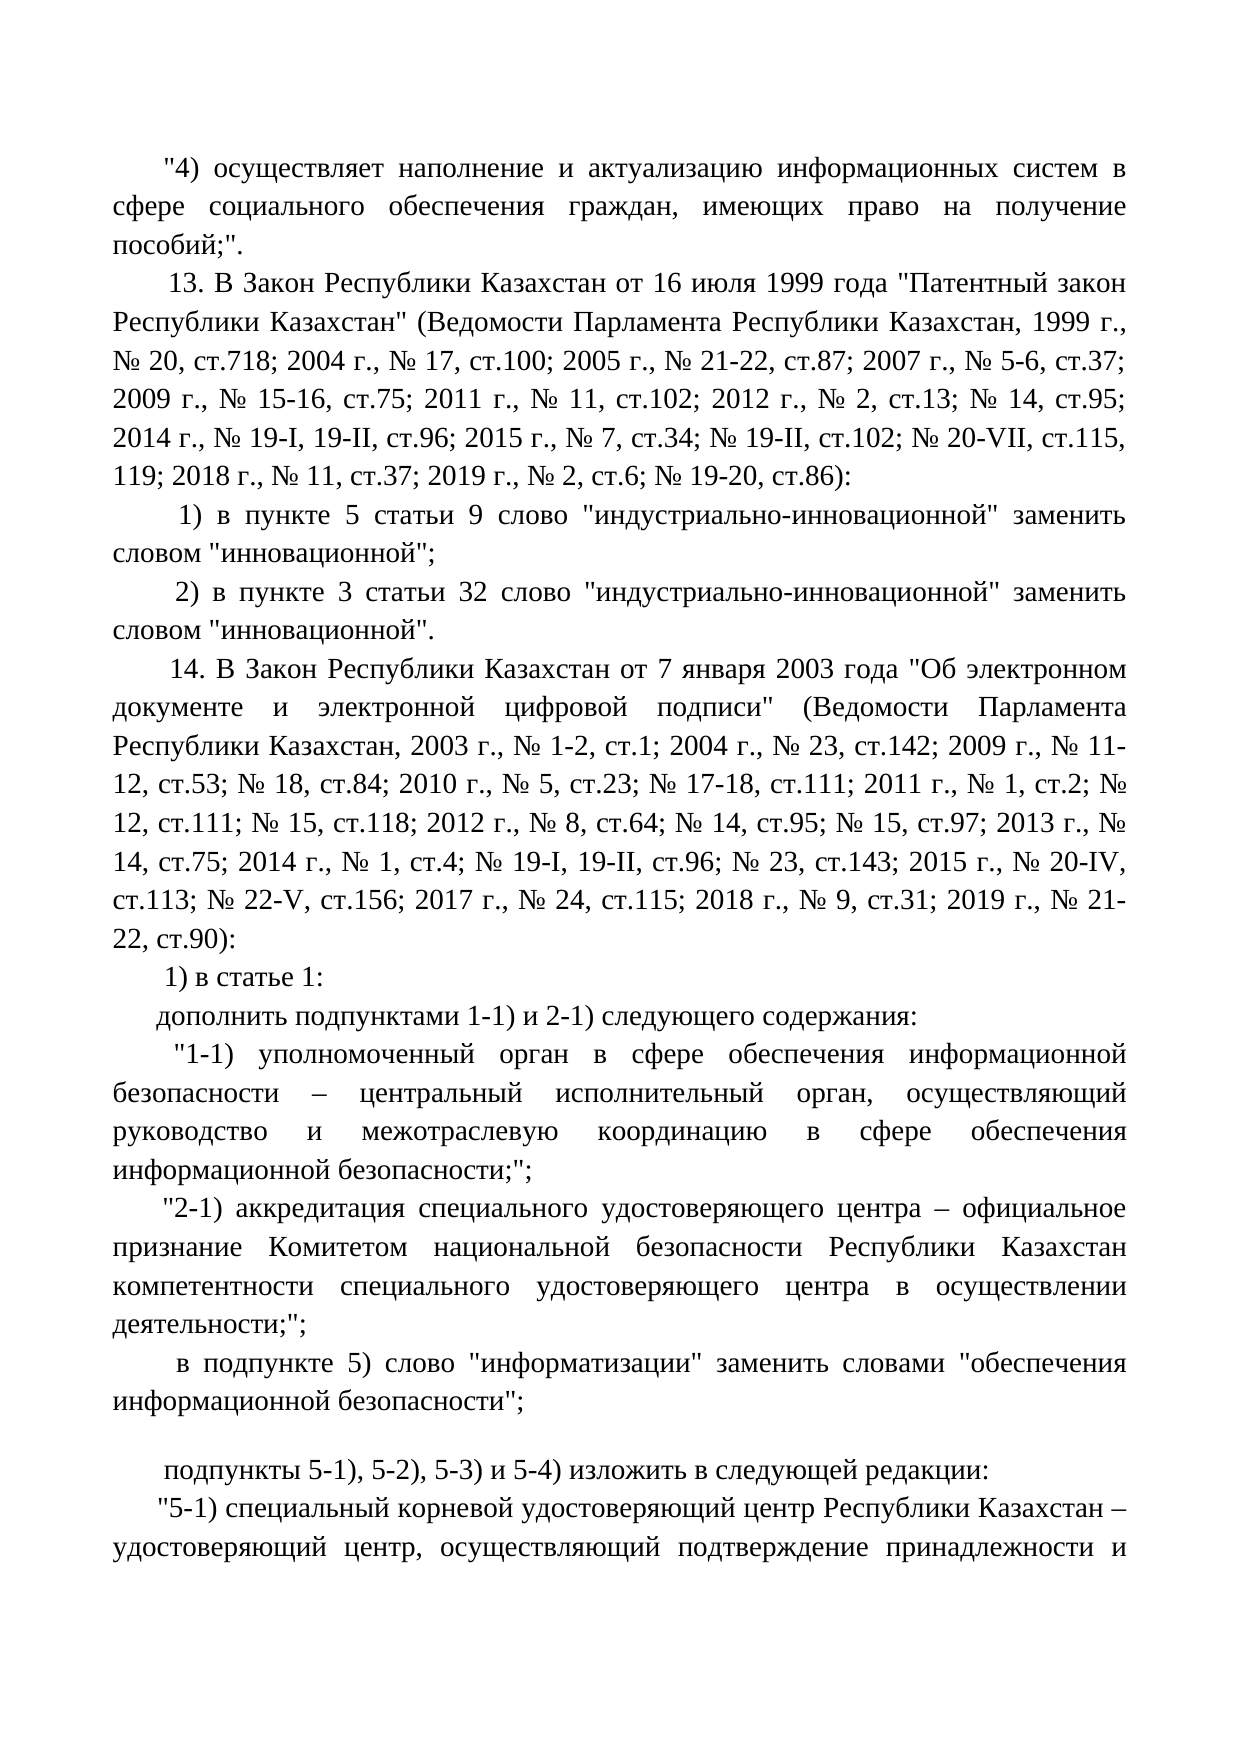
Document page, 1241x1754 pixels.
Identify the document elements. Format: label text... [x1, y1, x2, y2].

text в подпункте 5) слово "информатизации" заменить словами "обеспечения информационной безопасности"; [112, 1345, 1128, 1417]
text 14. В Закон Республики Казахстан от 7 января 2003 года "Об электронном документе и электронной цифровой подписи" (Ведомости Парламента Республики Казахстан, 2003 г., № 1-2, ст.1; 2004 г., № 23, ст.142; 2009 г., № 11-12, ст.53; № 18, ст.84; 2010 г., № 5, ст.23; № 17-18, ст.111; 2011 г., № 1, ст.2; № 12, ст.111; № 15, ст.118; 2012 г., № 8, ст.64; № 14, ст.95; № 15, ст.97; 2013 г., № 14, ст.75; 2014 г., № 1, ст.4; № 19-І, 19-ІІ, ст.96; № 23, ст.143; 2015 г., № 20-ІV, ст.113; № 22-V, ст.156; 2017 г., № 24, ст.115; 2018 г., № 9, ст.31; 2019 г., № 21-22, ст.90): [112, 651, 1128, 954]
text "4) осуществляет наполнение и актуализацию информационных систем в сфере социального обеспечения граждан, имеющих право на получение пособий;". [112, 150, 1128, 261]
text "1-1) уполномоченный орган в сфере обеспечения информационной безопасности – центральный исполнительный орган, осуществляющий руководство и межотраслевую координацию в сфере обеспечения информационной безопасности;"; [112, 1036, 1128, 1186]
text 1) в пункте 5 статьи 9 слово "индустриально-инновационной" заменить словом "инновационной"; [112, 497, 1128, 569]
text "2-1) аккредитация специального удостоверяющего центра – официальное признание Комитетом национальной безопасности Республики Казахстан компетентности специального удостоверяющего центра в осуществлении деятельности;"; [112, 1191, 1128, 1340]
text подпункты 5-1), 5-2), 5-3) и 5-4) изложить в следующей редакции: [112, 1452, 1128, 1486]
text 13. В Закон Республики Казахстан от 16 июля 1999 года "Патентный закон Республики Казахстан" (Ведомости Парламента Республики Казахстан, 1999 г., № 20, ст.718; 2004 г., № 17, ст.100; 2005 г., № 21-22, ст.87; 2007 г., № 5-6, ст.37; 2009 г., № 15-16, ст.75; 2011 г., № 11, ст.102; 2012 г., № 2, ст.13; № 14, ст.95; 2014 г., № 19-I, 19-II, ст.96; 2015 г., № 7, ст.34; № 19-II, ст.102; № 20-VII, ст.115, 119; 2018 г., № 11, ст.37; 2019 г., № 2, ст.6; № 19-20, ст.86): [112, 266, 1128, 492]
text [112, 1491, 1128, 1563]
text 2) в пункте 3 статьи 32 слово "индустриально-инновационной" заменить словом "инновационной". [112, 574, 1128, 646]
text дополнить подпунктами 1-1) и 2-1) следующего содержания: [112, 998, 1128, 1031]
text 1) в статье 1: [112, 959, 1128, 993]
